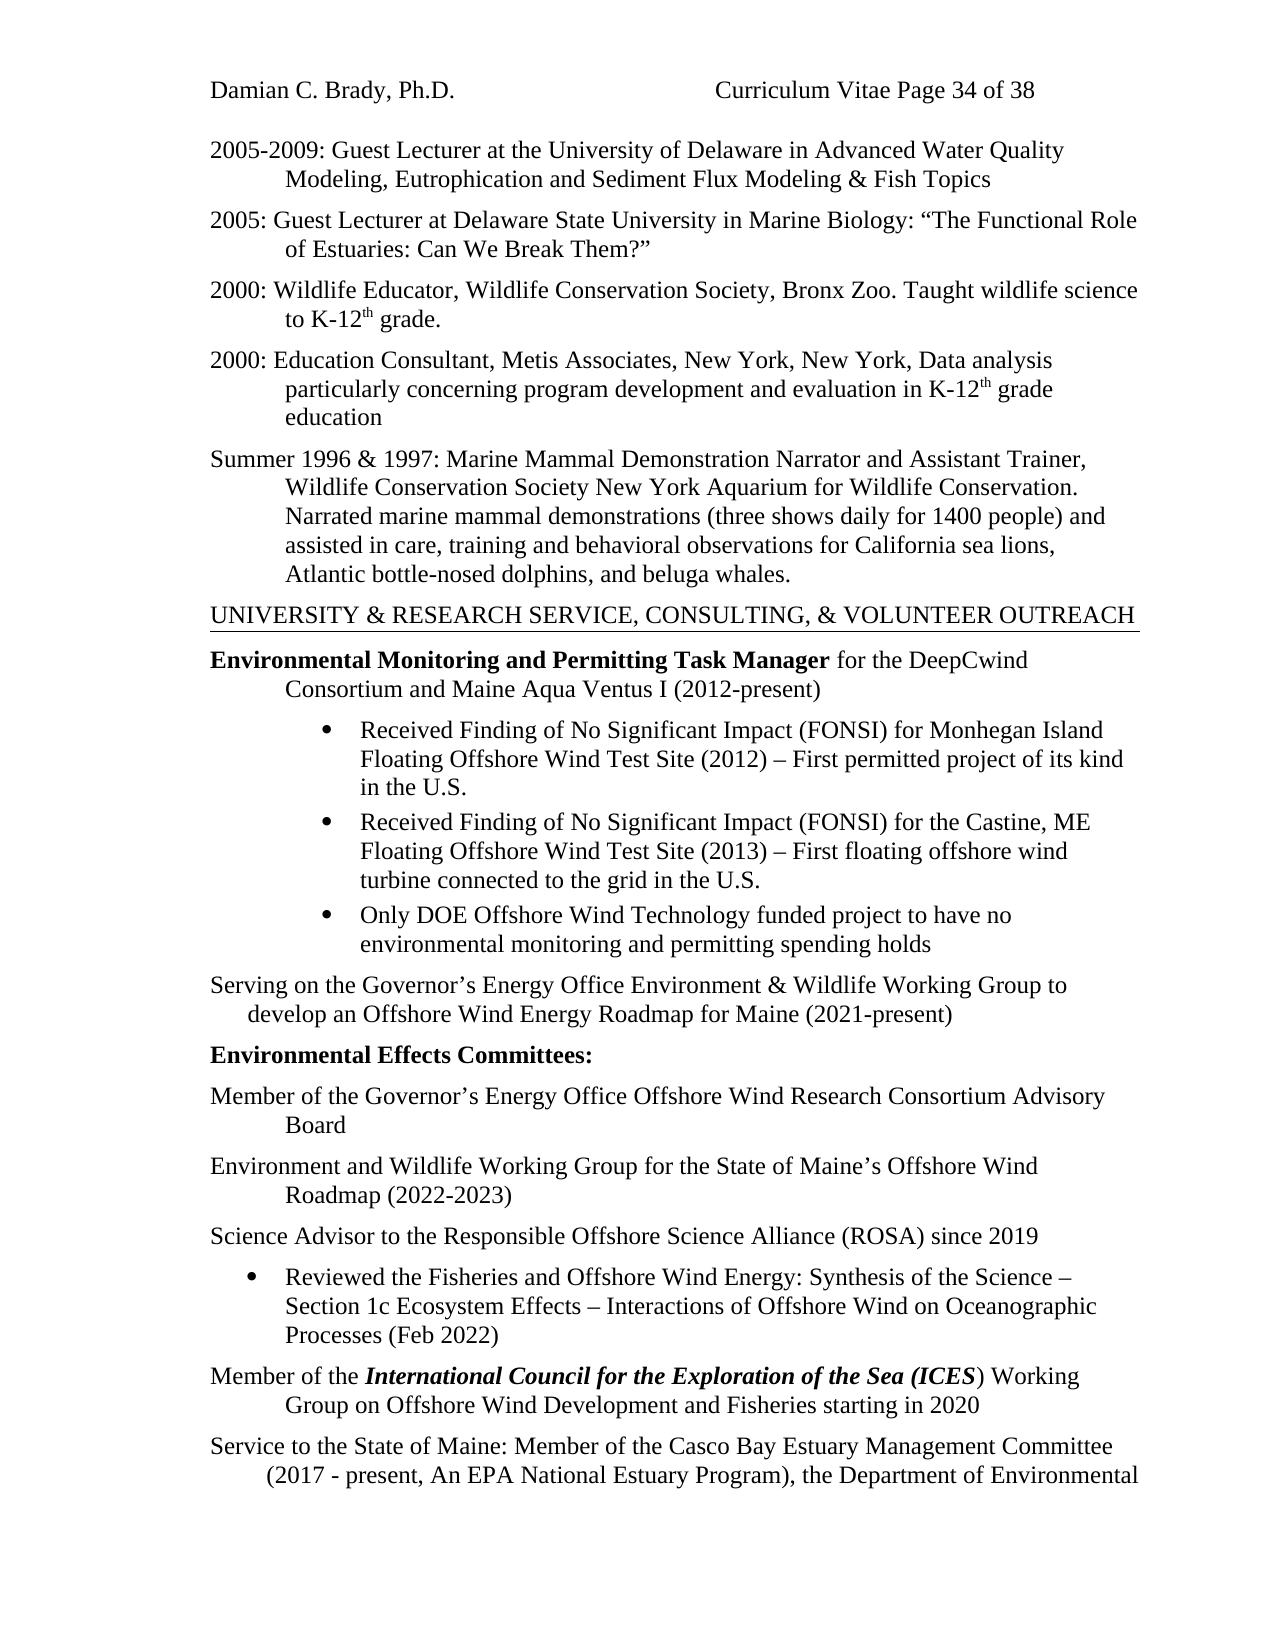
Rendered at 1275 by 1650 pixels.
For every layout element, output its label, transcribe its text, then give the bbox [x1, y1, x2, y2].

text 2000: Wildlife Educator, Wildlife Conservation Society, Bronx Zoo. Taught wildlife science to K-12th grade. [210, 275, 1140, 332]
text 2000: Education Consultant, Metis Associates, New York, New York, Data analysis particularly concerning program development and evaluation in K-12th grade education [210, 345, 1140, 431]
text UNIVERSITY & RESEARCH SERVICE, CONSULTING, & VOLUNTEER OUTREACH [210, 600, 1140, 631]
text Environmental Effects Committees: [210, 1040, 1140, 1069]
text Environmental Monitoring and Permitting Task Manager for the DeepCwind Consortium and Maine Aqua Ventus I (2012-present) [210, 645, 1140, 702]
text Environment and Wildlife Working Group for the State of Maine’s Offshore Wind Roadmap (2022-2023) [210, 1151, 1140, 1209]
text Science Advisor to the Responsible Offshore Science Alliance (ROSA) since 2019 [210, 1221, 1140, 1250]
list Received Finding of No Significant Impact (FONSI) for Monhegan Island Floating Offshore Wind Test Site (2012) – First permitted project of its kind in the U.S. [322, 715, 1140, 801]
text Member of the Governor’s Energy Office Offshore Wind Research Consortium Advisory Board [210, 1081, 1140, 1139]
text 2005-2009: Guest Lecturer at the University of Delaware in Advanced Water Quality Modeling, Eutrophication and Sediment Flux Modeling & Fish Topics [210, 135, 1140, 192]
text Summer 1996 & 1997: Marine Mammal Demonstration Narrator and Assistant Trainer, Wildlife Conservation Society New York Aquarium for Wildlife Conservation. Narrated marine mammal demonstrations (three shows daily for 1400 people) and assisted in care, training and behavioral observations for California sea lions, Atlantic bottle-nosed dolphins, and beluga whales. [210, 444, 1140, 587]
list Received Finding of No Significant Impact (FONSI) for the Castine, ME Floating Offshore Wind Test Site (2013) – First floating offshore wind turbine connected to the grid in the U.S. [322, 807, 1140, 894]
list Reviewed the Fisheries and Offshore Wind Energy: Synthesis of the Science – Section 1c Ecosystem Effects – Interactions of Offshore Wind on Oceanographic Processes (Feb 2022) [247, 1262, 1140, 1349]
list Only DOE Offshore Wind Technology funded project to have no environmental monitoring and permitting spending holds [322, 900, 1140, 957]
text Serving on the Governor’s Energy Office Environment & Wildlife Working Group to develop an Offshore Wind Energy Roadmap for Maine (2021-present) [210, 970, 1140, 1027]
text 2005: Guest Lecturer at Delaware State University in Marine Biology: “The Functional Role of Estuaries: Can We Break Them?” [210, 205, 1140, 262]
text Member of the International Council for the Exploration of the Sea (ICES) Working Group on Offshore Wind Development and Fisheries starting in 2020 [210, 1361, 1140, 1419]
